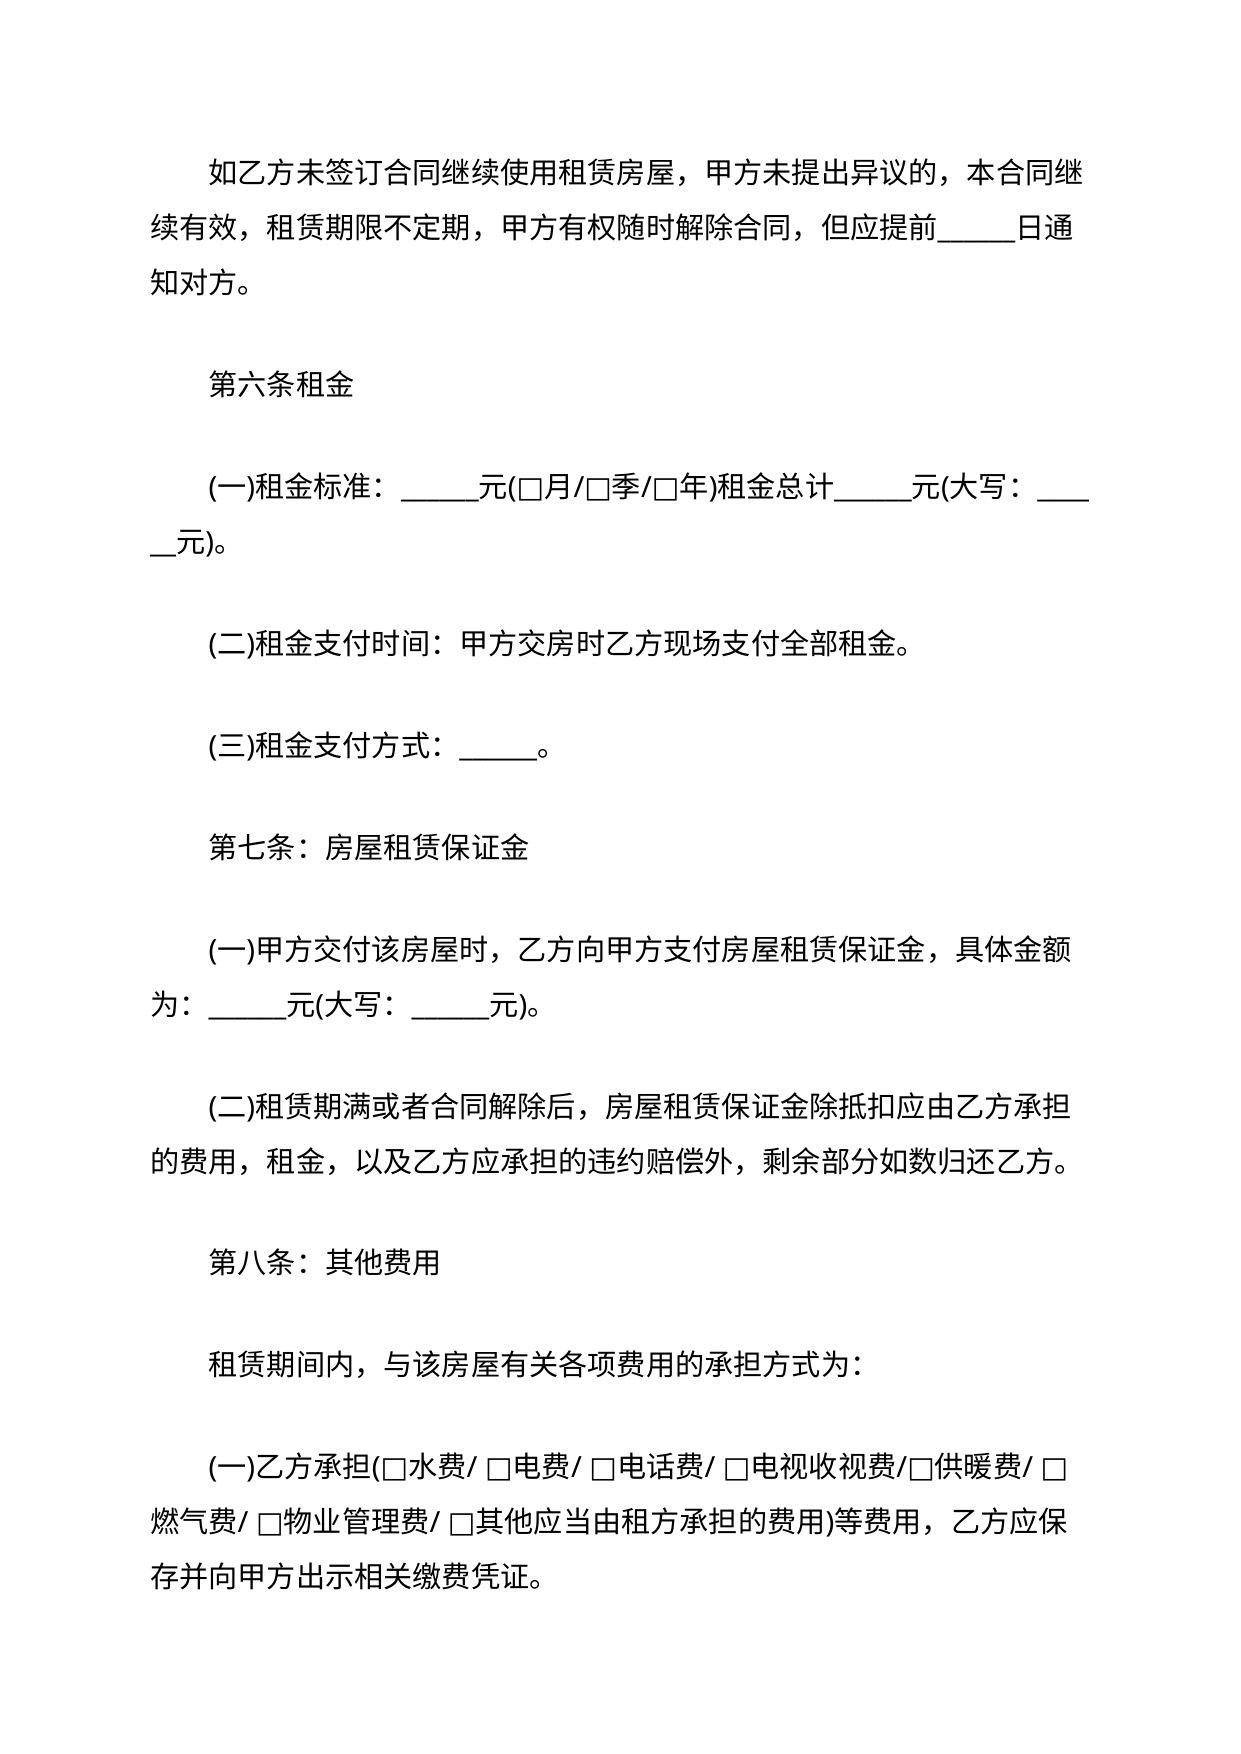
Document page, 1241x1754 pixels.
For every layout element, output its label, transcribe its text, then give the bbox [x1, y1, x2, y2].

text 如乙方未签订合同继续使用租赁房屋，甲方未提出异议的，本合同继续有效，租赁期限不定期，甲方有权随时解除合同，但应提前______日通知对方。 [150, 150, 1090, 302]
text (二)租赁期满或者合同解除后，房屋租赁保证金除抵扣应由乙方承担的费用，租金，以及乙方应承担的违约赔偿外，剩余部分如数归还乙方。 [150, 1083, 1090, 1180]
text (三)租金支付方式：______。 [150, 722, 1090, 765]
text (一)甲方交付该房屋时，乙方向甲方支付房屋租赁保证金，具体金额为：______元(大写：______元)。 [150, 926, 1090, 1023]
text (一)租金标准：______元(□月/□季/□年)租金总计______元(大写：______元)。 [150, 463, 1090, 561]
text (二)租金支付时间：甲方交房时乙方现场支付全部租金。 [150, 620, 1090, 663]
text 第六条租金 [150, 362, 1090, 404]
text (一)乙方承担(□水费/ □电费/ □电话费/ □电视收视费/□供暖费/ □燃气费/ □物业管理费/ □其他应当由租方承担的费用)等费用，乙方应保存并向甲方出示相关缴费凭证。 [150, 1443, 1090, 1596]
text 第八条：其他费用 [150, 1240, 1090, 1282]
text 租赁期间内，与该房屋有关各项费用的承担方式为： [150, 1342, 1090, 1384]
text 第七条：房屋租赁保证金 [150, 824, 1090, 867]
